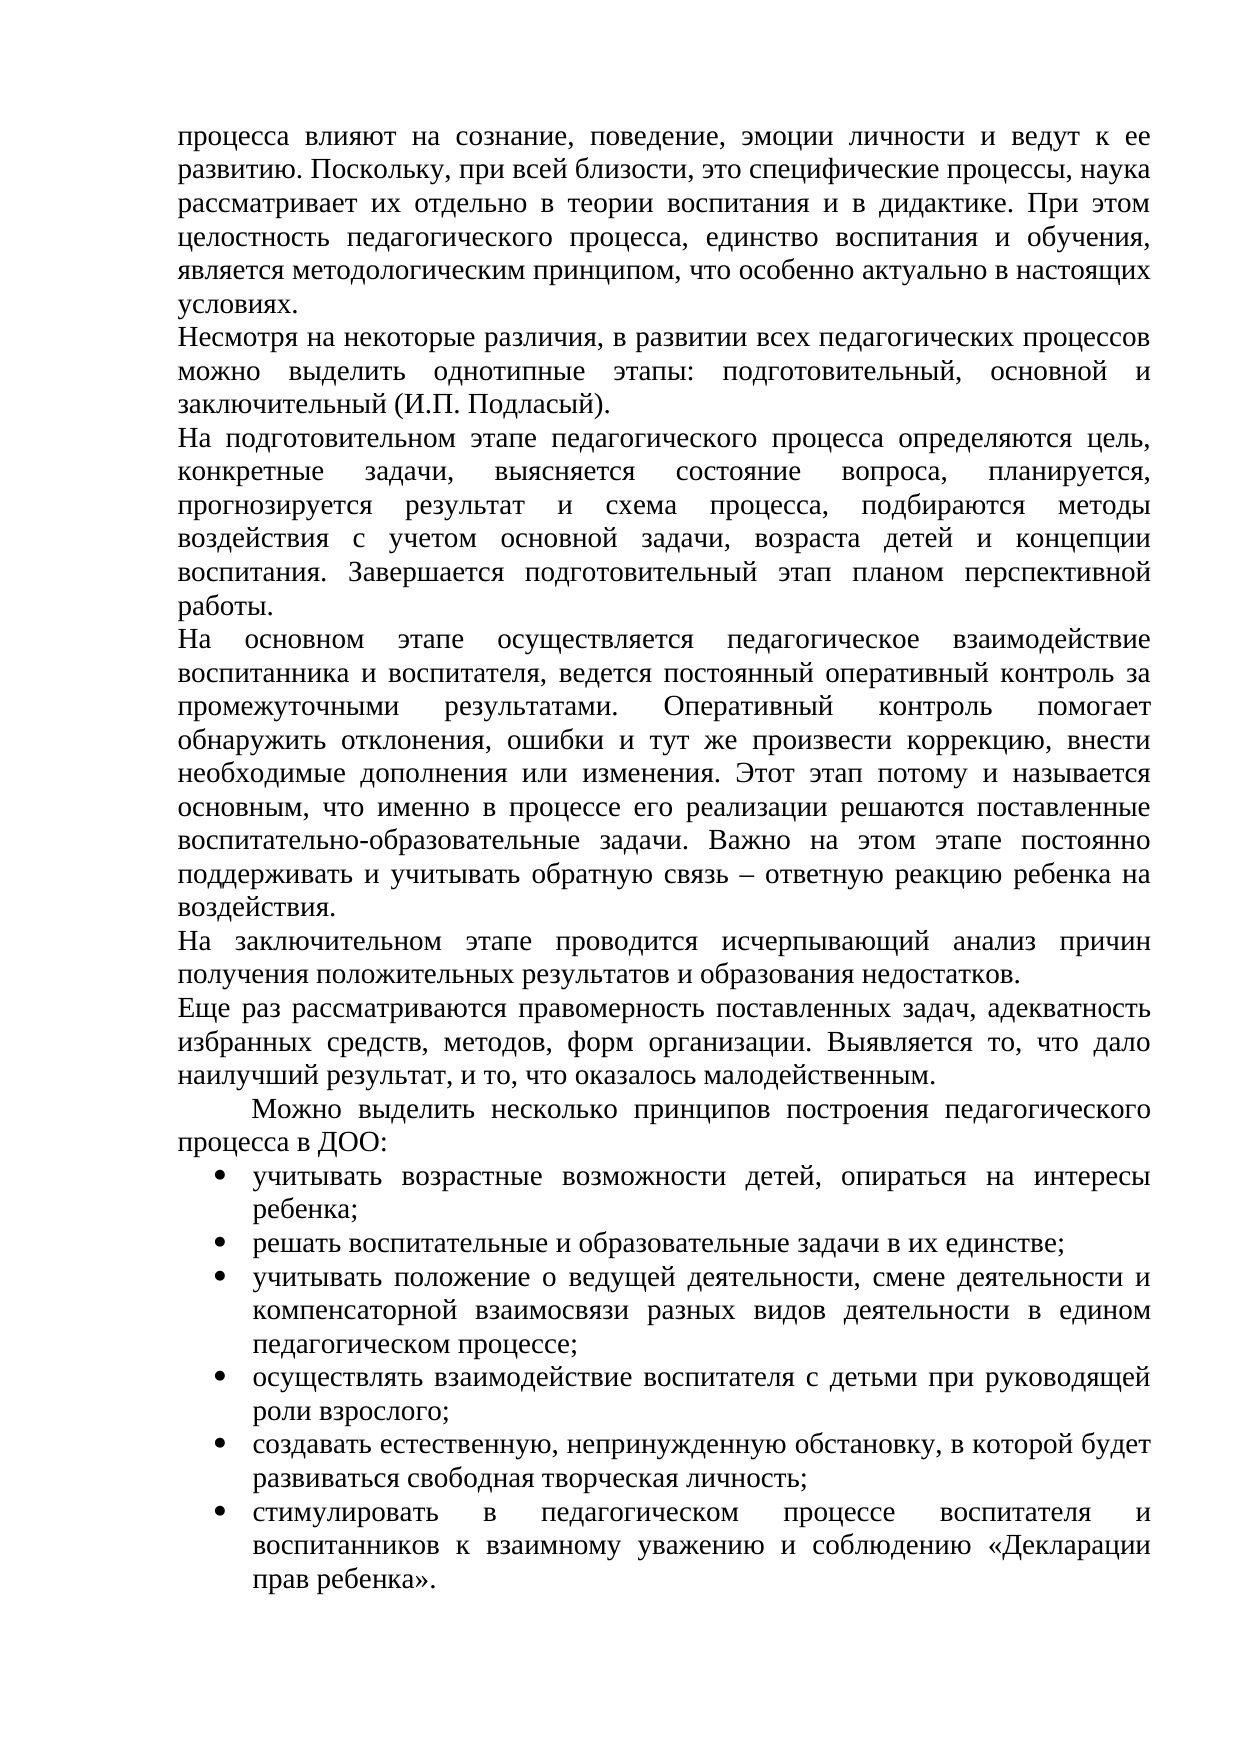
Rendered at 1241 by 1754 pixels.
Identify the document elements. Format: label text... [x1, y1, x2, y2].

text На основном этапе осуществляется педагогическое взаимодействие воспитанника и воспитателя, ведется постоянный оперативный контроль за промежуточными результатами. Оперативный контроль помогает обнаружить отклонения, ошибки и тут же произвести коррекцию, внести необходимые дополнения или изменения. Этот этап потому и называется основным, что именно в процессе его реализации решаются поставленные воспитательно-образовательные задачи. Важно на этом этапе постоянно поддерживать и учитывать обратную связь – ответную реакцию ребенка на воздействия. [177, 621, 1152, 923]
text Можно выделить несколько принципов построения педагогического процесса в ДОО: [177, 1091, 1152, 1158]
text На заключительном этапе проводится исчерпывающий анализ причин получения положительных результатов и образования недостатков. [177, 923, 1152, 990]
list учитывать возрастные возможности детей, опираться на интересы ребенка; [215, 1158, 1152, 1225]
list учитывать положение о ведущей деятельности, смене деятельности и компенсаторной взаимосвязи разных видов деятельности в едином педагогическом процессе; [215, 1259, 1152, 1359]
text Еще раз рассматриваются правомерность поставленных задач, адекватность избранных средств, методов, форм организации. Выявляется то, что дало наилучший результат, и то, что оказалось малодейственным. [177, 990, 1152, 1091]
text Несмотря на некоторые различия, в развитии всех педагогических процессов можно выделить однотипные этапы: подготовительный, основной и заключительный (И.П. Подласый). [177, 319, 1152, 420]
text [177, 118, 1152, 319]
list решать воспитательные и образовательные задачи в их единстве; [215, 1225, 1152, 1259]
list создавать естественную, непринужденную обстановку, в которой будет развиваться свободная творческая личность; [215, 1427, 1152, 1494]
list стимулировать в педагогическом процессе воспитателя и воспитанников к взаимному уважению и соблюдению «Декларации прав ребенка». [215, 1494, 1152, 1594]
list осуществлять взаимодействие воспитателя с детьми при руководящей роли взрослого; [215, 1359, 1152, 1427]
text На подготовительном этапе педагогического процесса определяются цель, конкретные задачи, выясняется состояние вопроса, планируется, прогнозируется результат и схема процесса, подбираются методы воздействия с учетом основной задачи, возраста детей и концепции воспитания. Завершается подготовительный этап планом перспективной работы. [177, 420, 1152, 621]
